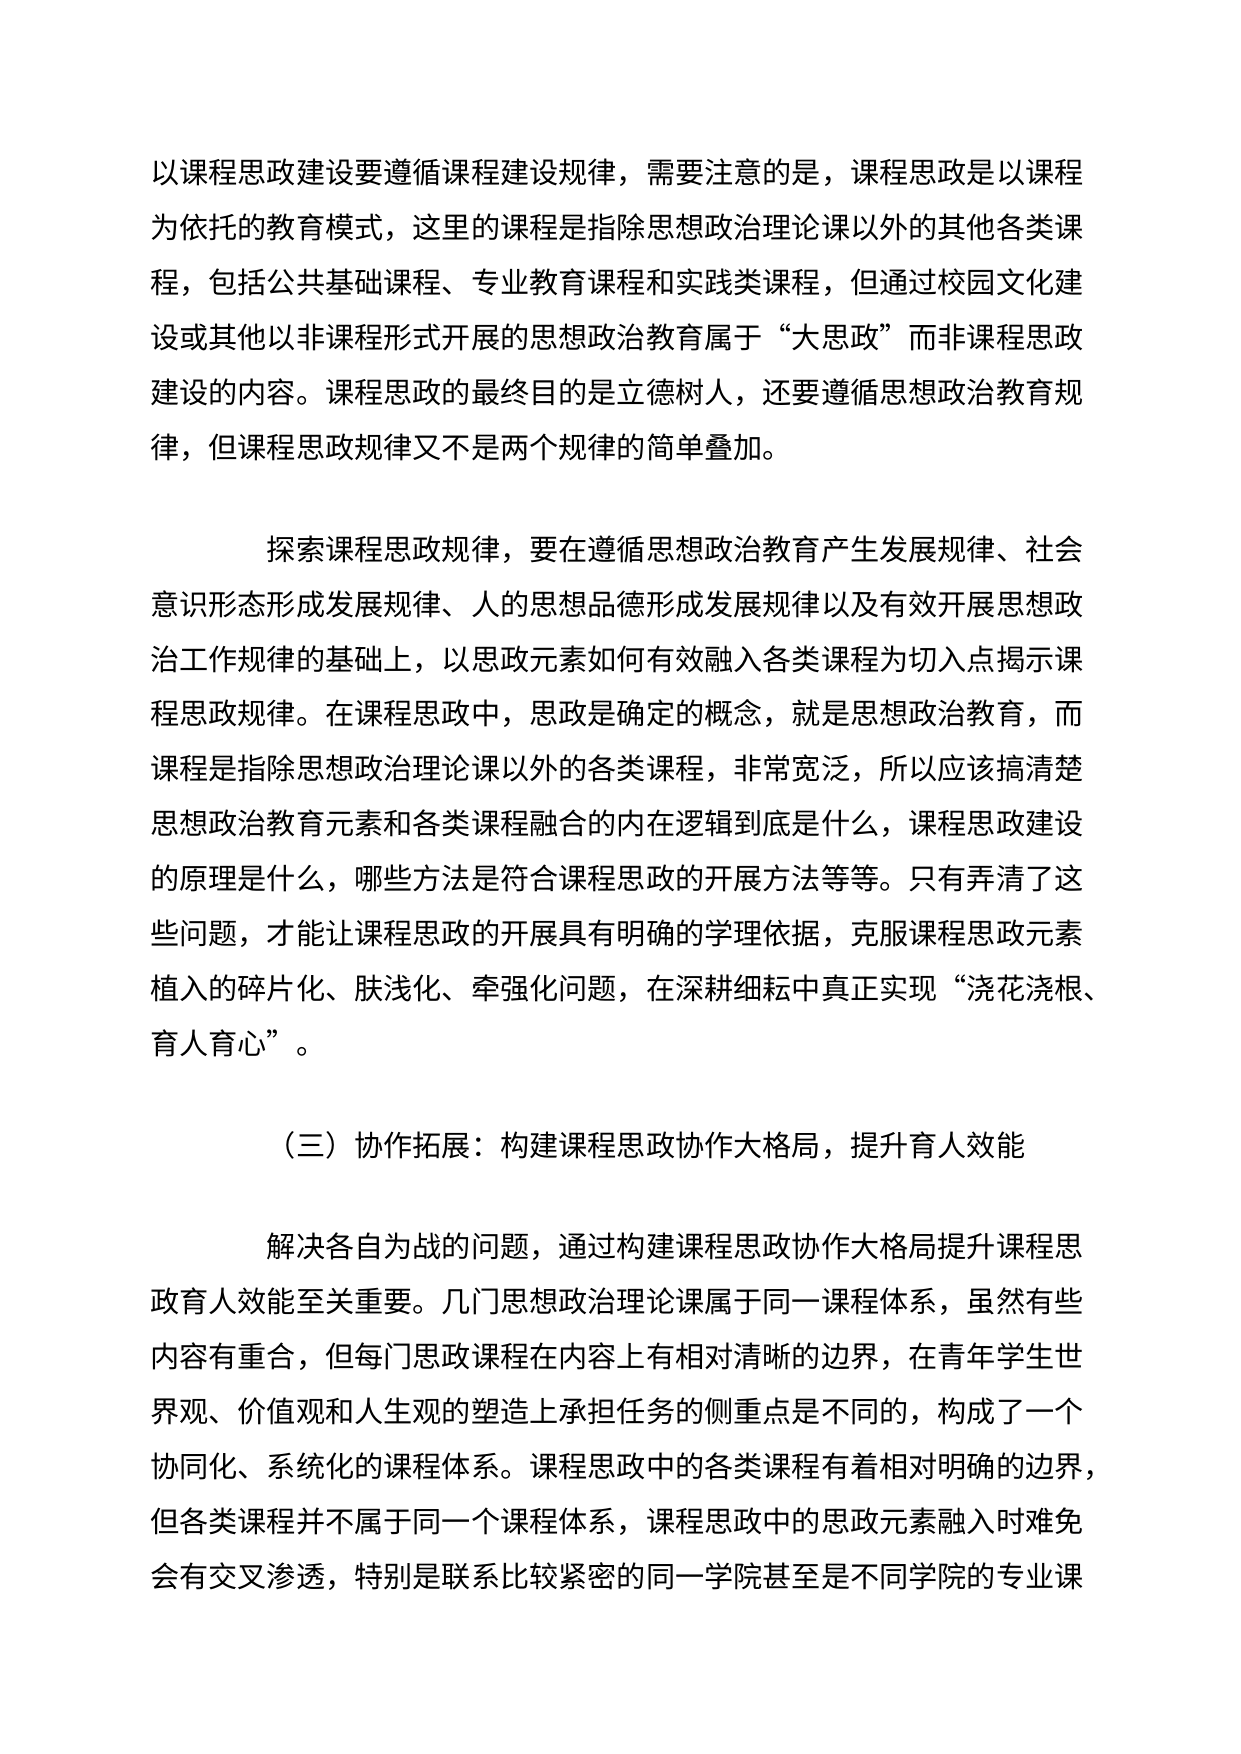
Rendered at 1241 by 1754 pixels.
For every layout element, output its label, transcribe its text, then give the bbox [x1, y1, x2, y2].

text （三）协作拓展：构建课程思政协作大格局，提升育人效能 [150, 1122, 1090, 1164]
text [150, 150, 1090, 467]
text 探索课程思政规律，要在遵循思想政治教育产生发展规律、社会意识形态形成发展规律、人的思想品德形成发展规律以及有效开展思想政治工作规律的基础上，以思政元素如何有效融入各类课程为切入点揭示课程思政规律。在课程思政中，思政是确定的概念，就是思想政治教育，而课程是指除思想政治理论课以外的各类课程，非常宽泛，所以应该搞清楚思想政治教育元素和各类课程融合的内在逻辑到底是什么，课程思政建设的原理是什么，哪些方法是符合课程思政的开展方法等等。只有弄清了这些问题，才能让课程思政的开展具有明确的学理依据，克服课程思政元素植入的碎片化、肤浅化、牵强化问题，在深耕细耘中真正实现“浇花浇根、育人育心”。 [150, 526, 1090, 1063]
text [150, 1224, 1090, 1596]
